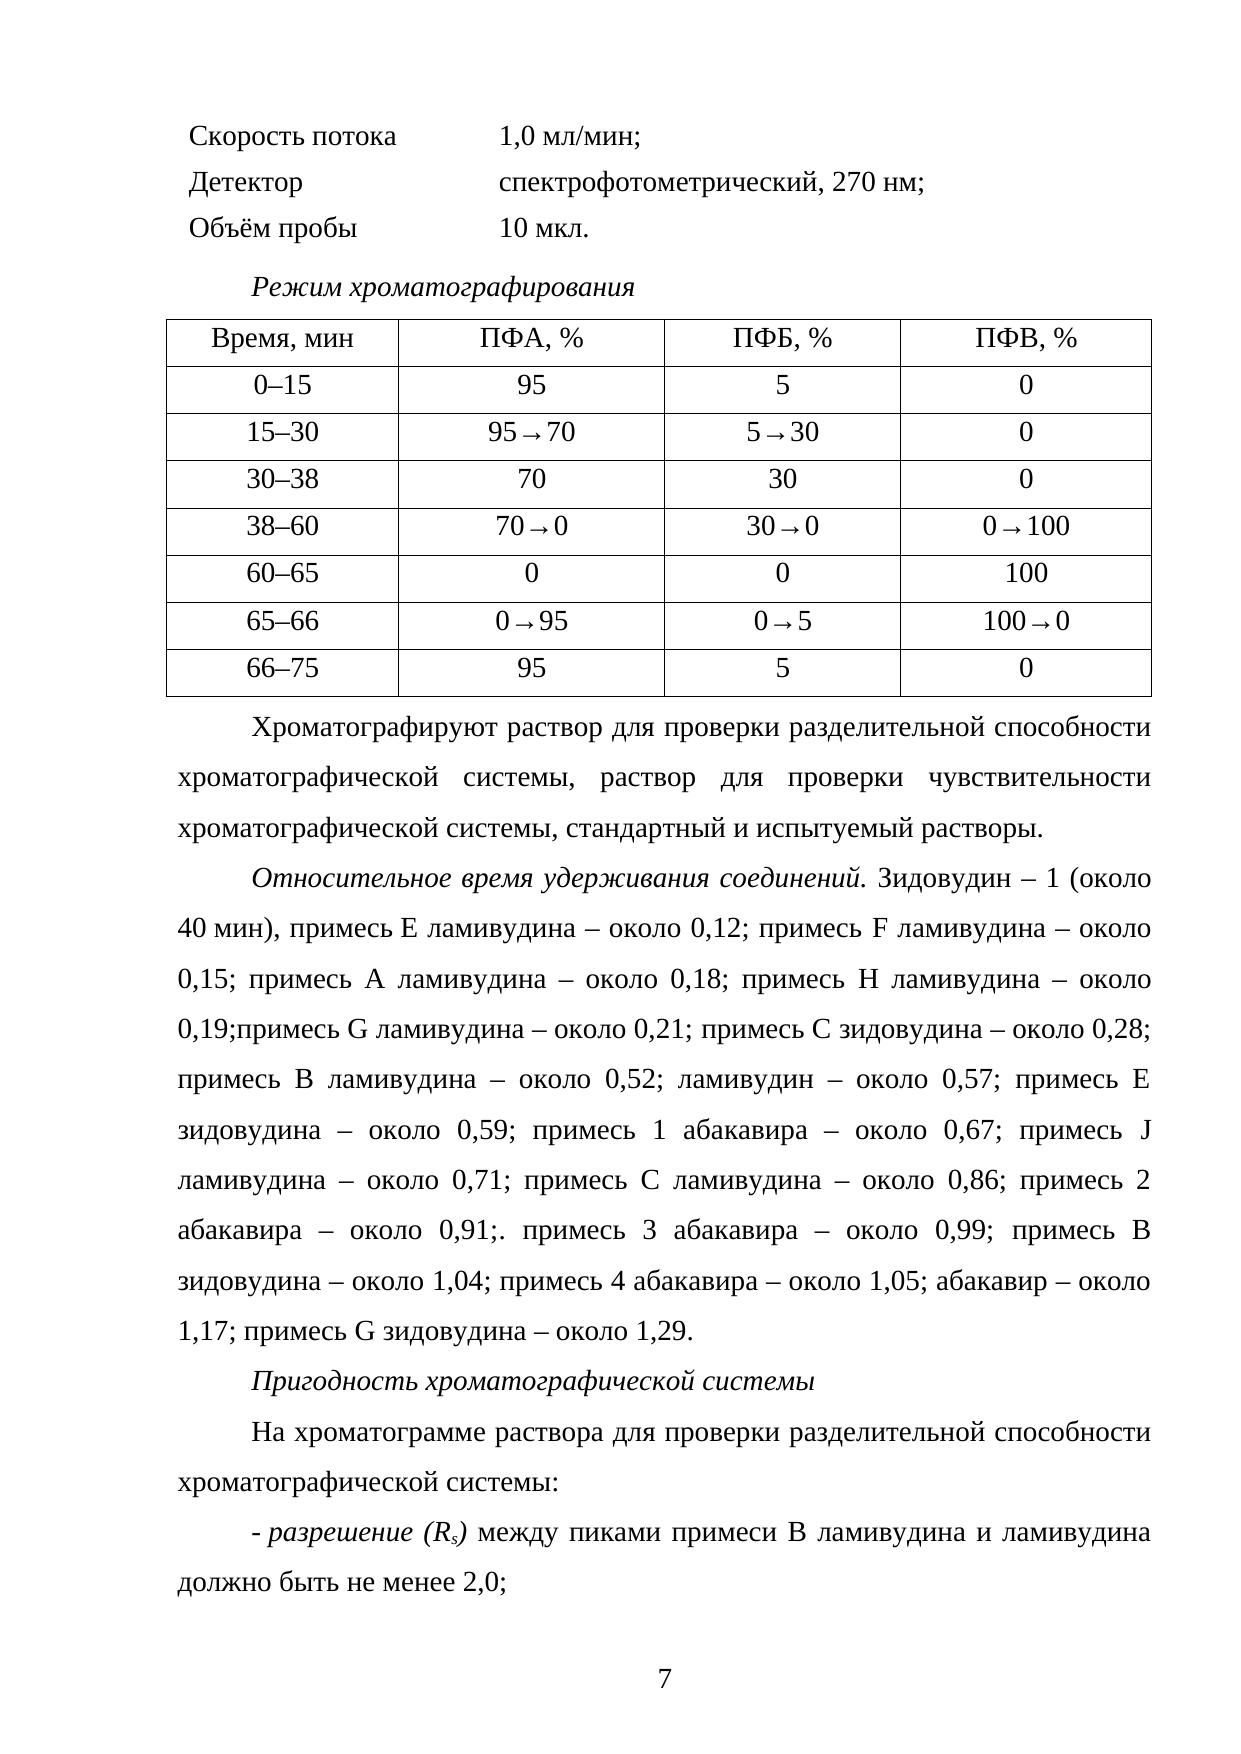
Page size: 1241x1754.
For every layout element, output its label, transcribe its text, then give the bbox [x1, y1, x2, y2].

table_cell 0→100 [901, 509, 1151, 554]
table_header ПФВ, % [901, 320, 1151, 366]
table_cell Детектор [177, 164, 487, 210]
table_cell 0 [901, 650, 1151, 696]
text Пригодность хроматографической системы [177, 1363, 1152, 1397]
table_cell 0 [399, 556, 664, 602]
table_header ПФБ, % [665, 320, 900, 366]
table_cell 95→70 [399, 414, 664, 460]
table_cell 65–66 [167, 603, 398, 649]
table_cell 5→30 [665, 414, 900, 460]
table_cell Скорость потока [177, 118, 487, 164]
table_cell 38–60 [167, 509, 398, 554]
table_cell 95 [399, 367, 664, 413]
table_cell 70 [399, 461, 664, 507]
table_cell 95 [399, 650, 664, 696]
table_cell 100→0 [901, 603, 1151, 649]
table_cell 0–15 [167, 367, 398, 413]
table_cell 70→0 [399, 509, 664, 554]
text Относительное время удерживания соединений. Зидовудин – 1 (около 40 мин), примесь Е ламивудина – около 0,12; примесь F ламивудина – около 0,15; примесь А ламивудина – около 0,18; примесь Н ламивудина – около 0,19;примесь G ламивудина – около 0,21; примесь С зидовудина – около 0,28; примесь В ламивудина – около 0,52; ламивудин – около 0,57; примесь Е зидовудина – около 0,59; примесь 1 абакавира – около 0,67; примесь J ламивудина – около 0,71; примесь С ламивудина – около 0,86; примесь 2 абакавира – около 0,91;. примесь 3 абакавира – около 0,99; примесь В зидовудина – около 1,04; примесь 4 абакавира – около 1,05; абакавир – около 1,17; примесь G зидовудина – около 1,29. [177, 860, 1152, 1347]
table_cell 66–75 [167, 650, 398, 696]
table_cell Объём пробы [177, 210, 487, 256]
table_cell 0→5 [665, 603, 900, 649]
table_cell 0→95 [399, 603, 664, 649]
table_cell 100 [901, 556, 1151, 602]
table_cell 30–38 [167, 461, 398, 507]
table_cell 1,0 мл/мин; [488, 118, 1152, 164]
text Режим хроматографирования [177, 269, 1152, 302]
table_header Время, мин [167, 320, 398, 366]
table_cell 10 мкл. [488, 210, 1152, 256]
table_cell 60–65 [167, 556, 398, 602]
table_cell 0 [901, 367, 1151, 413]
table_cell 0 [665, 556, 900, 602]
text Хроматографируют раствор для проверки разделительной способности хроматографической системы, раствор для проверки чувствительности хроматографической системы, стандартный и испытуемый растворы. [177, 709, 1152, 843]
table_cell 5 [665, 650, 900, 696]
table_cell 0 [901, 414, 1151, 460]
table_cell 15–30 [167, 414, 398, 460]
table_cell 0 [901, 461, 1151, 507]
text - разрешение (Rs) между пиками примеси В ламивудина и ламивудина должно быть не менее 2,0; [177, 1514, 1152, 1598]
table_header ПФА, % [399, 320, 664, 366]
table_cell 5 [665, 367, 900, 413]
table_cell 30→0 [665, 509, 900, 554]
table_cell 30 [665, 461, 900, 507]
table_cell спектрофотометрический, 270 нм; [488, 164, 1152, 210]
text На хроматограмме раствора для проверки разделительной способности хроматографической системы: [177, 1414, 1152, 1497]
